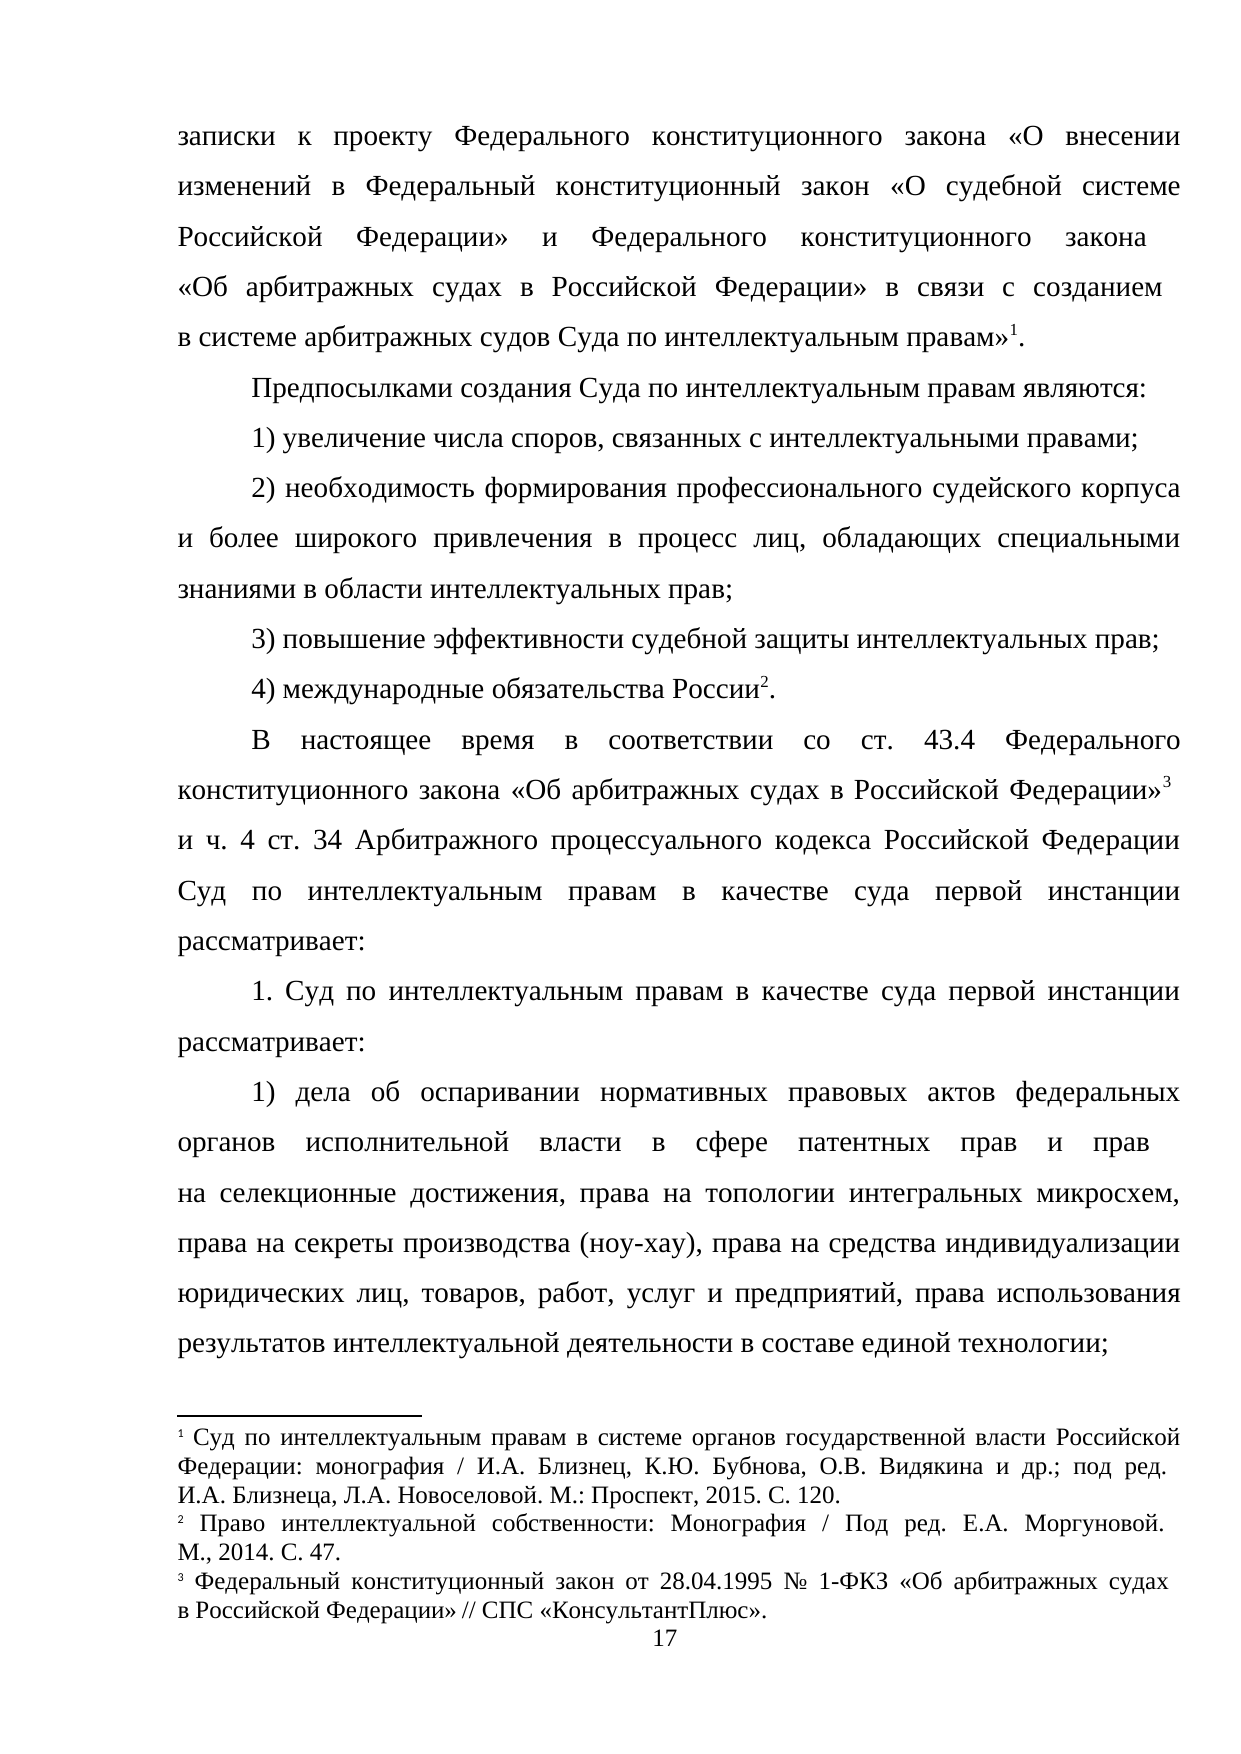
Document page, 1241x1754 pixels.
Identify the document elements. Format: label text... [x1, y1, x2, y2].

text 1) дела об оспаривании нормативных правовых актов федеральных органов исполнительной власти в сфере патентных прав и прав на селекционные достижения, права на топологии интегральных микросхем, права на секреты производства (ноу-хау), права на средства индивидуализации юридических лиц, товаров, работ, услуг и предприятий, права использования результатов интеллектуальной деятельности в составе единой технологии; [177, 1074, 1181, 1359]
text 4) международные обязательства России. [177, 672, 1181, 705]
text 3) повышение эффективности судебной защиты интеллектуальных прав; [177, 621, 1181, 655]
text 1. Суд по интеллектуальным правам в качестве суда первой инстанции рассматривает: [177, 973, 1181, 1057]
text 1) увеличение числа споров, связанных с интеллектуальными правами; [177, 420, 1181, 453]
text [177, 118, 1181, 353]
text Предпосылками создания Суда по интеллектуальным правам являются: [177, 370, 1181, 403]
text В настоящее время в соответствии со ст. 43.4 Федерального конституционного закона «Об арбитражных судах в Российской Федерации» и ч. 4 ст. 34 Арбитражного процессуального кодекса Российской Федерации Суд по интеллектуальным правам в качестве суда первой инстанции рассматривает: [177, 722, 1181, 957]
text 2) необходимость формирования профессионального судейского корпуса и более широкого привлечения в процесс лиц, обладающих специальными знаниями в области интеллектуальных прав; [177, 470, 1181, 604]
